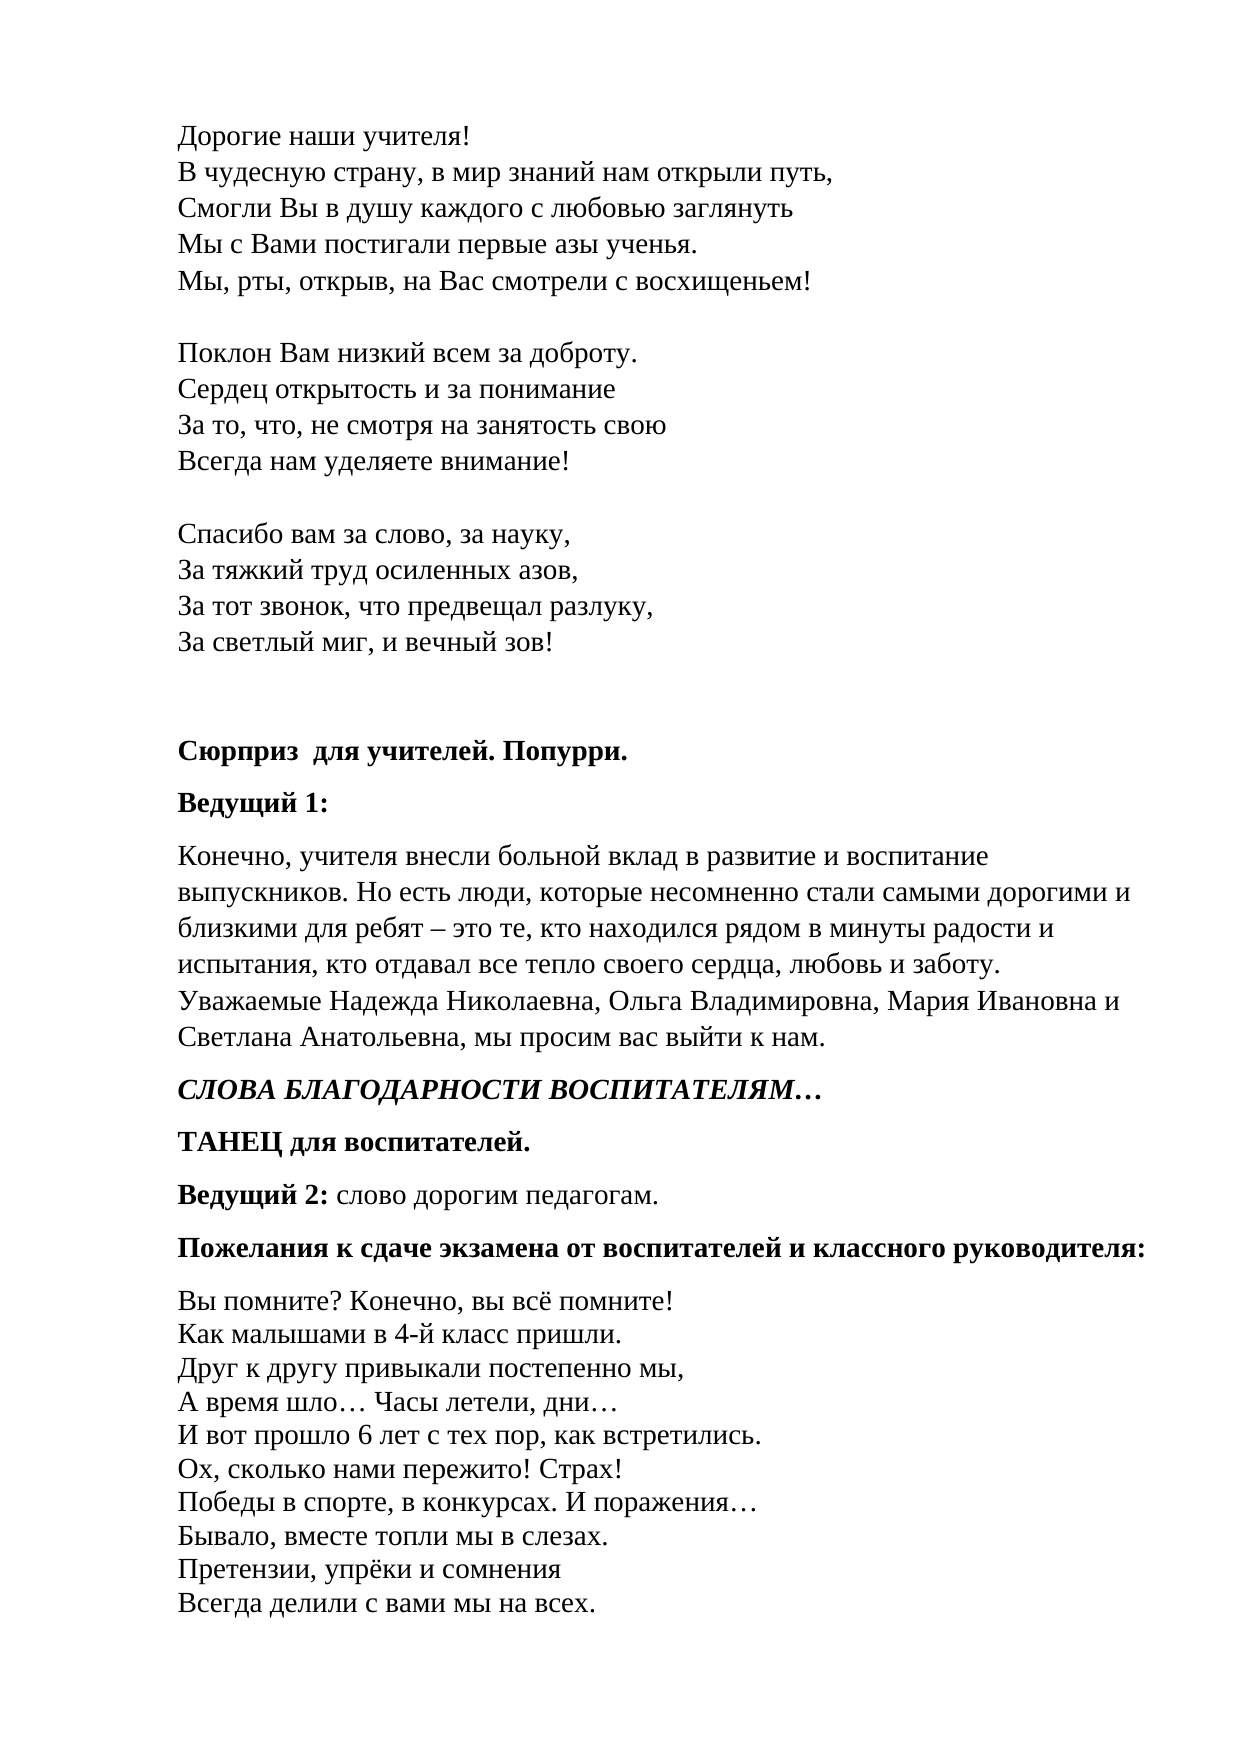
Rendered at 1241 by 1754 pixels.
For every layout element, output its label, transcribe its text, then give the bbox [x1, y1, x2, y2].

text Всегда делили с вами мы на всех. [177, 1585, 1152, 1618]
text Дорогие наши учителя! В чудесную страну, в мир знаний нам открыли путь, Смогли Вы в душу каждого с любовью заглянуть Мы с Вами постигали первые азы ученья. Мы, рты, открыв, на Вас смотрели с восхищеньем! [177, 118, 1152, 296]
text СЛОВА БЛАГОДАРНОСТИ ВОСПИТАТЕЛЯМ… [177, 1072, 1152, 1105]
text Ведущий 1: [177, 785, 1152, 819]
text Вы помните? Конечно, вы всё помните! [177, 1283, 1152, 1317]
text Всегда нам уделяете внимание! Спасибо вам за слово, за науку, За тяжкий труд осиленных азов, За тот звонок, что предвещал разлуку, За светлый миг, и вечный зов! [177, 443, 1152, 658]
text Друг к другу привыкали постепенно мы, [177, 1350, 1152, 1384]
text Поклон Вам низкий всем за доброту. Сердец открытость и за понимание За то, что, не смотря на занятость свою [177, 335, 1152, 441]
text Ведущий 2: слово дорогим педагогам. [177, 1177, 1152, 1211]
text Победы в спорте, в конкурсах. И поражения… [177, 1484, 1152, 1518]
text ТАНЕЦ для воспитателей. [177, 1124, 1152, 1158]
text Пожелания к сдаче экзамена от воспитателей и классного руководителя: [177, 1230, 1152, 1264]
text И вот прошло 6 лет с тех пор, как встретились. [177, 1417, 1152, 1451]
text Ох, сколько нами пережито! Страх! [177, 1451, 1152, 1484]
text А время шло… Часы летели, дни… [177, 1384, 1152, 1417]
text Как малышами в 4-й класс пришли. [177, 1317, 1152, 1350]
text Претензии, упрёки и сомнения [177, 1551, 1152, 1585]
text Конечно, учителя внесли больной вклад в развитие и воспитание выпускников. Но есть люди, которые несомненно стали самыми дорогими и близкими для ребят – это те, кто находился рядом в минуты радости и испытания, кто отдавал все тепло своего сердца, любовь и заботу. Уважаемые Надежда Николаевна, Ольга Владимировна, Мария Ивановна и Светлана Анатольевна, мы просим вас выйти к нам. [177, 838, 1152, 1052]
text Бывало, вместе топли мы в слезах. [177, 1518, 1152, 1551]
text Сюрприз для учителей. Попурри. [177, 660, 1152, 766]
